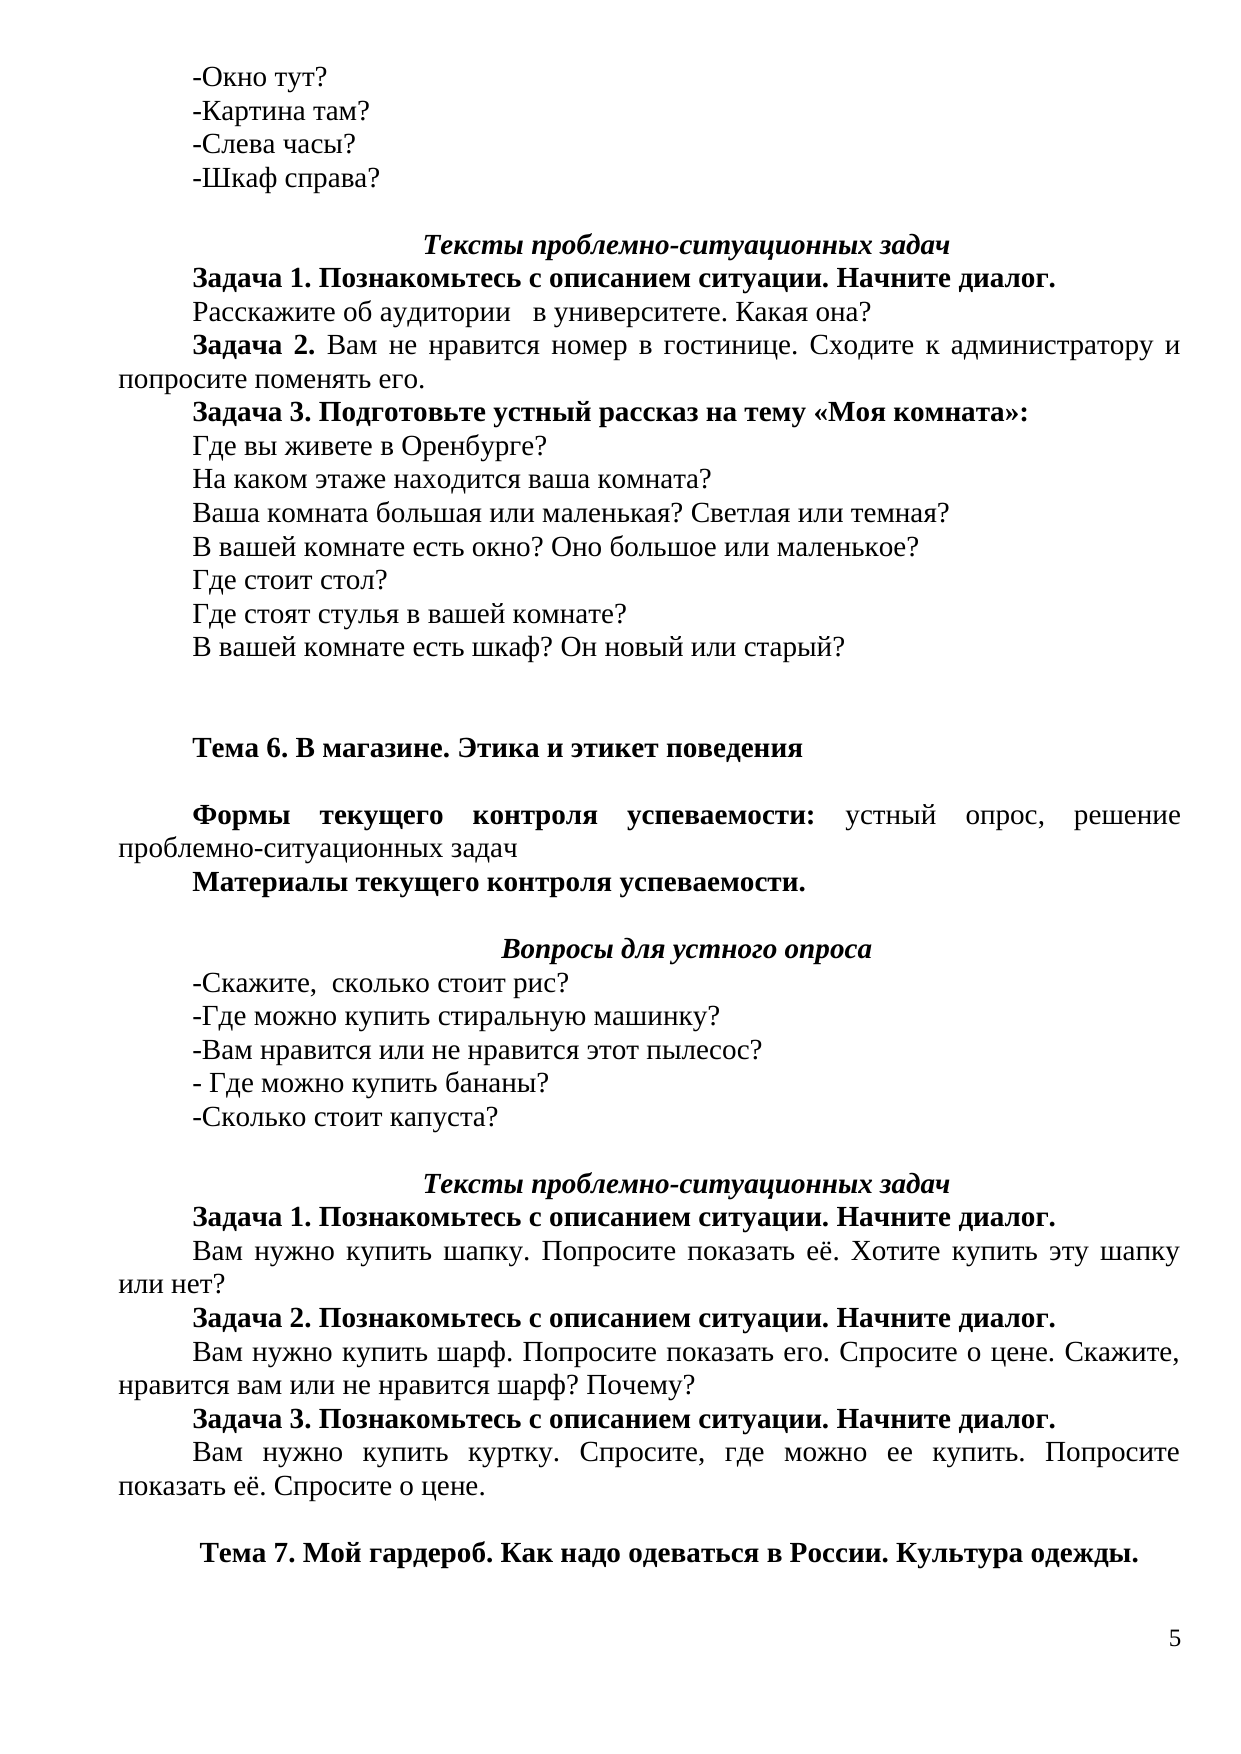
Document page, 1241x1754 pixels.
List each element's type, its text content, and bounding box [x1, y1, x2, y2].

text Вам нужно купить куртку. Спросите, где можно ее купить. Попросите показать её. Спросите о цене. [118, 1434, 1181, 1501]
text На каком этаже находится ваша комната? [118, 462, 1181, 495]
text Задача 2. Вам не нравится номер в гостинице. Сходите к администратору и попросите поменять его. [118, 327, 1181, 394]
text Ваша комната большая или маленькая? Светлая или темная? [118, 495, 1181, 529]
text Тексты проблемно-ситуационных задач [118, 1166, 1181, 1199]
text Материалы текущего контроля успеваемости. [118, 864, 1181, 898]
text В вашей комнате есть окно? Оно большое или маленькое? [118, 529, 1181, 562]
text Вопросы для устного опроса [118, 931, 1181, 965]
text -Вам нравится или не нравится этот пылесос? [118, 1032, 1181, 1065]
text Где стоят стулья в вашей комнате? [118, 596, 1181, 629]
text Задача 3. Подготовьте устный рассказ на тему «Моя комната»: [118, 394, 1181, 428]
text Вам нужно купить шарф. Попросите показать его. Спросите о цене. Скажите, нравится вам или не нравится шарф? Почему? [118, 1334, 1181, 1401]
text Где вы живете в Оренбурге? [118, 428, 1181, 462]
text Тексты проблемно-ситуационных задач [118, 227, 1181, 260]
text Задача 1. Познакомьтесь с описанием ситуации. Начните диалог. [118, 260, 1181, 294]
text -Скажите, сколько стоит рис? [118, 965, 1181, 998]
text Где стоит стол? [118, 562, 1181, 596]
text В вашей комнате есть шкаф? Он новый или старый? [118, 629, 1181, 663]
text Формы текущего контроля успеваемости: устный опрос, решение проблемно-ситуационных задач [118, 797, 1181, 864]
text Задача 3. Познакомьтесь с описанием ситуации. Начните диалог. [118, 1401, 1181, 1434]
text Задача 1. Познакомьтесь с описанием ситуации. Начните диалог. [118, 1199, 1181, 1233]
text -Шкаф справа? [118, 160, 1181, 193]
text -Сколько стоит капуста? [118, 1099, 1181, 1132]
text -Картина там? [118, 93, 1181, 126]
text Задача 2. Познакомьтесь с описанием ситуации. Начните диалог. [118, 1300, 1181, 1334]
text Расскажите об аудитории в университете. Какая она? [118, 294, 1181, 327]
text Вам нужно купить шапку. Попросите показать её. Хотите купить эту шапку или нет? [118, 1233, 1181, 1300]
text -Окно тут? [118, 59, 1181, 93]
text -Слева часы? [118, 126, 1181, 160]
text -Где можно купить стиральную машинку? [118, 998, 1181, 1032]
text - Где можно купить бананы? [118, 1065, 1181, 1099]
text Тема 6. В магазине. Этика и этикет поведения [118, 730, 1181, 763]
text Тема 7. Мой гардероб. Как надо одеваться в России. Культура одежды. [118, 1535, 1181, 1568]
